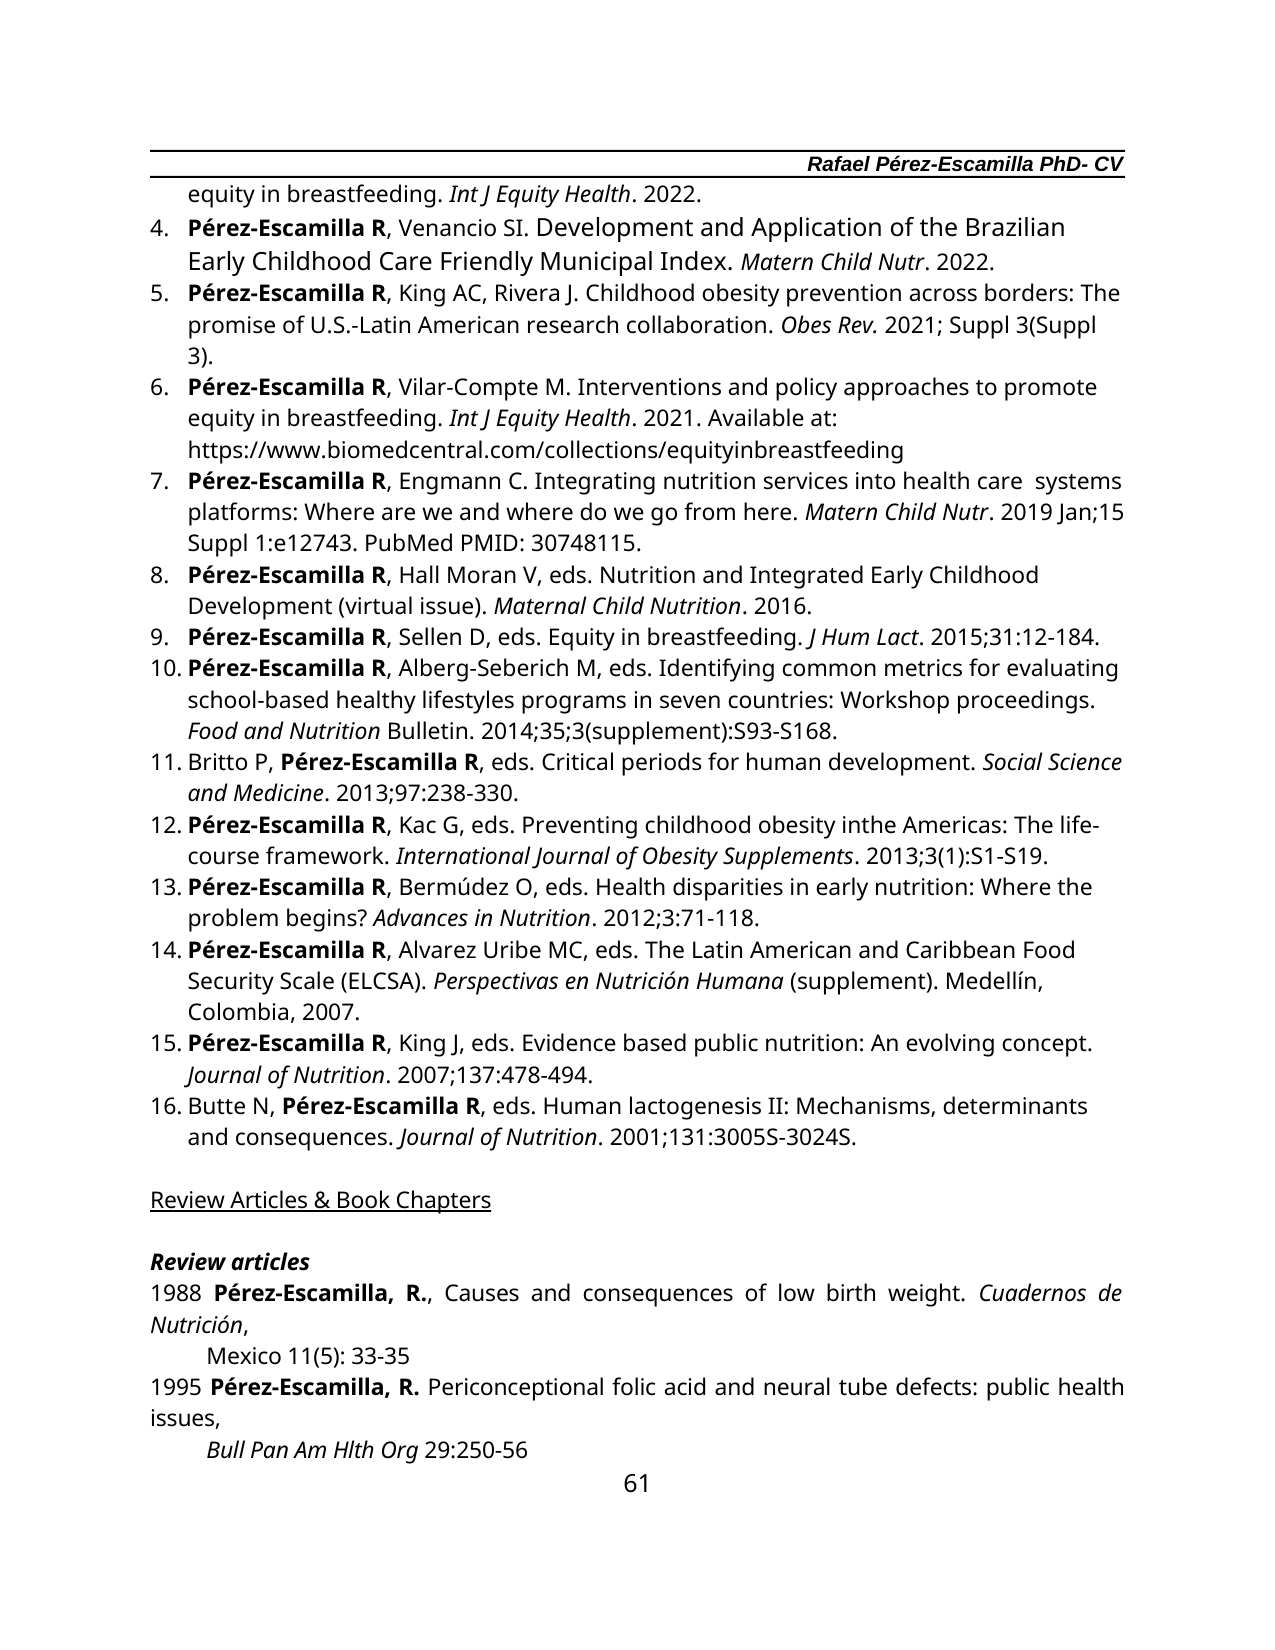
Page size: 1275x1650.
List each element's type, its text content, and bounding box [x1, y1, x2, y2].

list Pérez-Escamilla R, Engmann C. Integrating nutrition services into health care systems platforms: Where are we and where do we go from here. Matern Child Nutr. 2019 Jan;15 Suppl 1:e12743. PubMed PMID: 30748115. [150, 465, 1125, 558]
text Review Articles & Book Chapters [150, 1183, 1125, 1215]
list Butte N, Pérez-Escamilla R, eds. Human lactogenesis II: Mechanisms, determinants and consequences. Journal of Nutrition. 2001;131:3005S-3024S. [150, 1090, 1125, 1152]
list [150, 178, 1125, 209]
list Pérez-Escamilla R, Hall Moran V, eds. Nutrition and Integrated Early Childhood Development (virtual issue). Maternal Child Nutrition. 2016. [150, 558, 1125, 621]
list Pérez-Escamilla R, Sellen D, eds. Equity in breastfeeding. J Hum Lact. 2015;31:12-184. [150, 621, 1125, 652]
list Pérez-Escamilla R, Alvarez Uribe MC, eds. The Latin American and Caribbean Food Security Scale (ELCSA). Perspectivas en Nutrición Humana (supplement). Medellín, Colombia, 2007. [150, 933, 1125, 1027]
text 1988 Pérez-Escamilla, R., Causes and consequences of low birth weight. Cuadernos de Nutrición, [150, 1277, 1125, 1340]
list Pérez-Escamilla R, Bermúdez O, eds. Health disparities in early nutrition: Where the problem begins? Advances in Nutrition. 2012;3:71-118. [150, 871, 1125, 933]
list Pérez-Escamilla R, Kac G, eds. Preventing childhood obesity inthe Americas: The life-course framework. International Journal of Obesity Supplements. 2013;3(1):S1-S19. [150, 808, 1125, 871]
list Britto P, Pérez-Escamilla R, eds. Critical periods for human development. Social Science and Medicine. 2013;97:238-330. [150, 746, 1125, 808]
list Pérez-Escamilla R, Alberg-Seberich M, eds. Identifying common metrics for evaluating school-based healthy lifestyles programs in seven countries: Workshop proceedings. Food and Nutrition Bulletin. 2014;35;3(supplement):S93-S168. [150, 652, 1125, 746]
subtitle Mexico 11(5): 33-35 [150, 1340, 1125, 1371]
list Pérez-Escamilla R, Vilar-Compte M. Interventions and policy approaches to promote equity in breastfeeding. Int J Equity Health. 2021. Available at: https://www.biomedcentral.com/collections/equityinbreastfeeding [150, 371, 1125, 465]
list Pérez-Escamilla R, Venancio SI. Development and Application of the Brazilian Early Childhood Care Friendly Municipal Index. Matern Child Nutr. 2022. [150, 209, 1125, 277]
list Pérez-Escamilla R, King AC, Rivera J. Childhood obesity prevention across borders: The promise of U.S.-Latin American research collaboration. Obes Rev. 2021; Suppl 3(Suppl 3). [150, 277, 1125, 371]
list Pérez-Escamilla R, King J, eds. Evidence based public nutrition: An evolving concept. Journal of Nutrition. 2007;137:478-494. [150, 1027, 1125, 1090]
text Review articles [150, 1246, 1125, 1277]
text 1995 Pérez-Escamilla, R. Periconceptional folic acid and neural tube defects: public health issues, [150, 1371, 1125, 1433]
text Bull Pan Am Hlth Org 29:250-56 [150, 1433, 1125, 1465]
